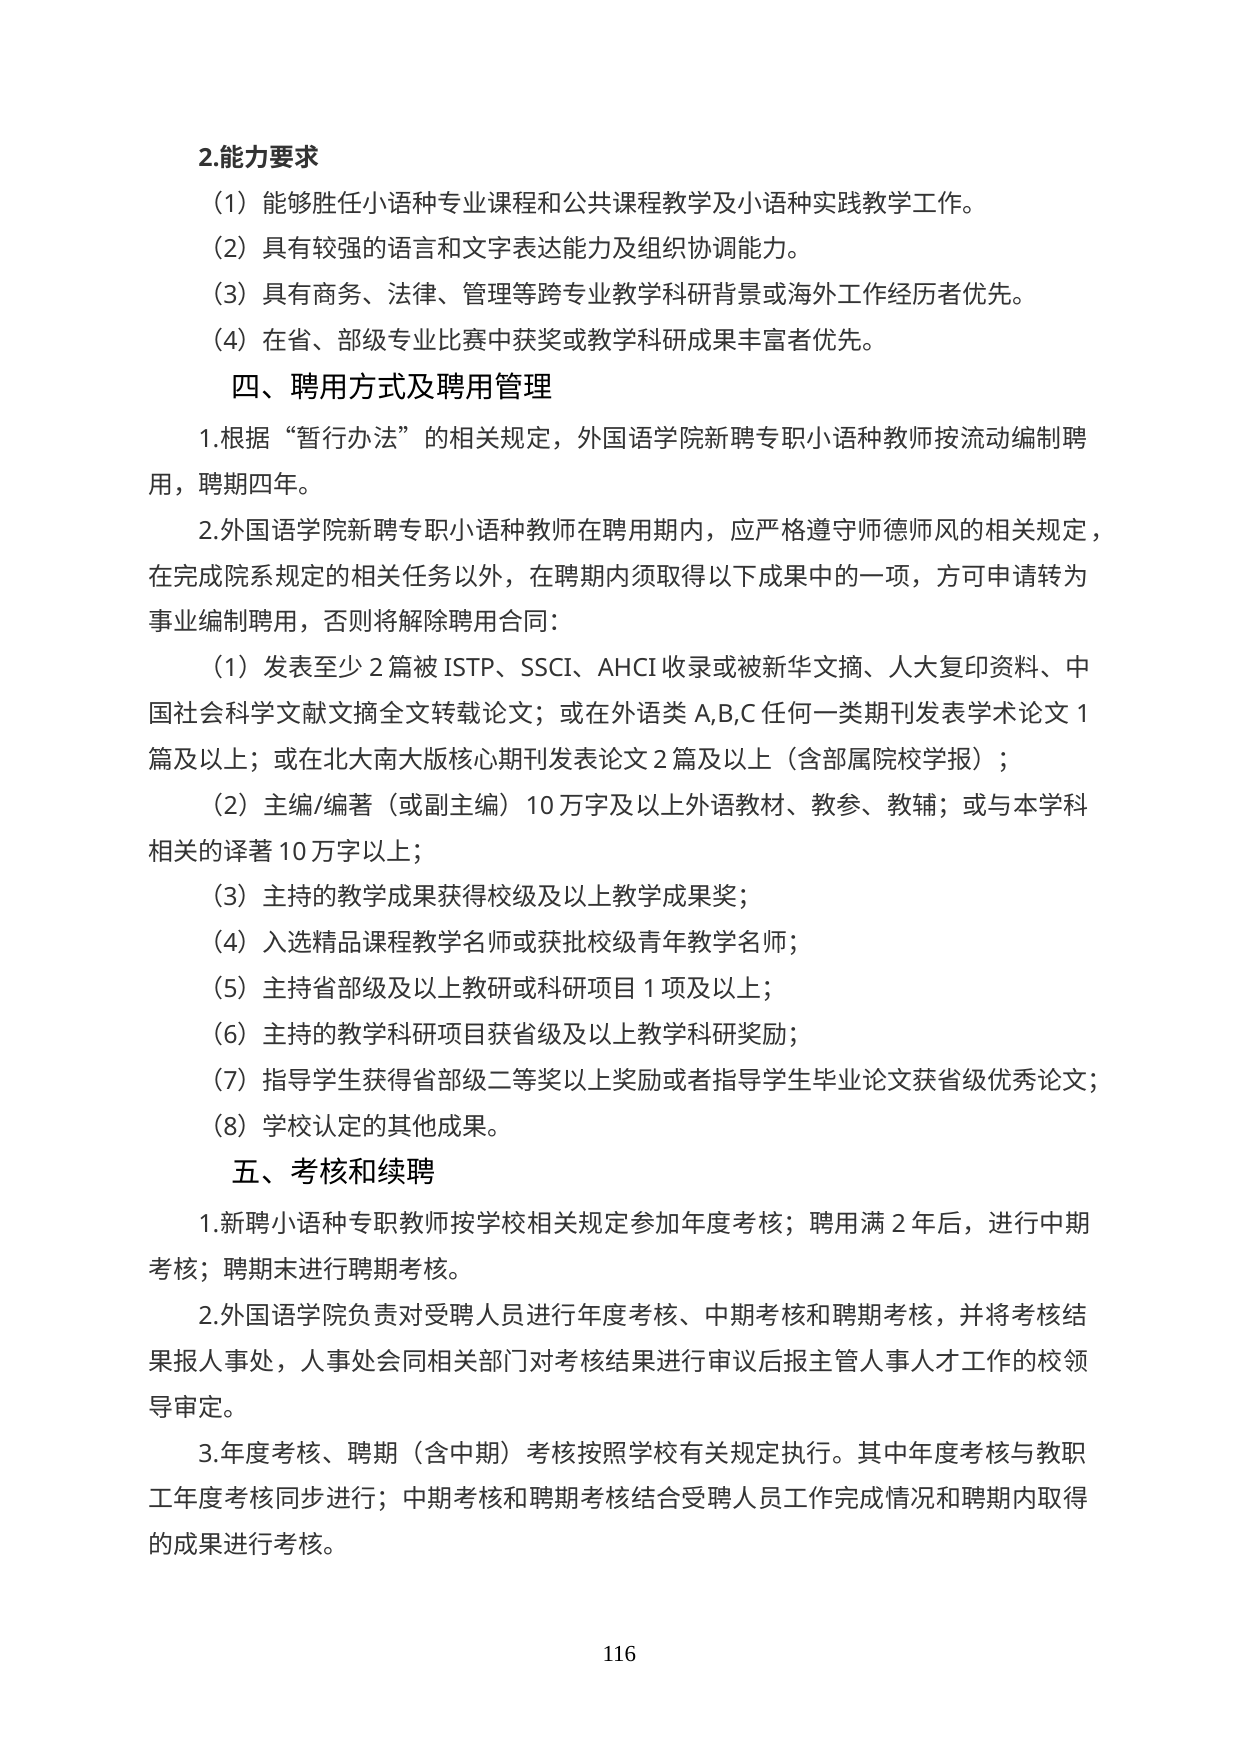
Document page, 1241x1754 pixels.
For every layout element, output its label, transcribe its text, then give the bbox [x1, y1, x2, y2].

text （3）主持的教学成果获得校级及以上教学成果奖； [148, 869, 1090, 915]
text （2）主编/编著（或副主编）10万字及以上外语教材、教参、教辅；或与本学科相关的译著10万字以上； [148, 777, 1090, 869]
text （4）入选精品课程教学名师或获批校级青年教学名师； [148, 915, 1090, 961]
text （2）具有较强的语言和文字表达能力及组织协调能力。 [148, 221, 1090, 267]
text 3.年度考核、聘期（含中期）考核按照学校有关规定执行。其中年度考核与教职工年度考核同步进行；中期考核和聘期考核结合受聘人员工作完成情况和聘期内取得的成果进行考核。 [148, 1425, 1090, 1563]
text （1）能够胜任小语种专业课程和公共课程教学及小语种实践教学工作。 [148, 175, 1090, 221]
text 1.新聘小语种专职教师按学校相关规定参加年度考核；聘用满2年后，进行中期考核；聘期末进行聘期考核。 [148, 1196, 1090, 1288]
text （4）在省、部级专业比赛中获奖或教学科研成果丰富者优先。 [148, 313, 1090, 359]
text 五、考核和续聘 [148, 1149, 1090, 1191]
text （1）发表至少2篇被ISTP、SSCI、AHCI收录或被新华文摘、人大复印资料、中国社会科学文献文摘全文转载论文；或在外语类A,B,C任何一类期刊发表学术论文1篇及以上；或在北大南大版核心期刊发表论文2篇及以上（含部属院校学报）； [148, 640, 1090, 777]
text 四、聘用方式及聘用管理 [148, 364, 1090, 406]
text （6）主持的教学科研项目获省级及以上教学科研奖励； [148, 1007, 1090, 1052]
text （8）学校认定的其他成果。 [148, 1098, 1090, 1144]
text 1.根据“暂行办法”的相关规定，外国语学院新聘专职小语种教师按流动编制聘用，聘期四年。 [148, 411, 1090, 502]
text （5）主持省部级及以上教研或科研项目1项及以上； [148, 961, 1090, 1007]
text （7）指导学生获得省部级二等奖以上奖励或者指导学生毕业论文获省级优秀论文； [148, 1052, 1090, 1098]
text 2.外国语学院新聘专职小语种教师在聘用期内，应严格遵守师德师风的相关规定，在完成院系规定的相关任务以外，在聘期内须取得以下成果中的一项，方可申请转为事业编制聘用，否则将解除聘用合同： [148, 502, 1090, 640]
text 2.能力要求 [148, 129, 1090, 175]
text （3）具有商务、法律、管理等跨专业教学科研背景或海外工作经历者优先。 [148, 267, 1090, 313]
text 2.外国语学院负责对受聘人员进行年度考核、中期考核和聘期考核，并将考核结果报人事处，人事处会同相关部门对考核结果进行审议后报主管人事人才工作的校领导审定。 [148, 1288, 1090, 1425]
